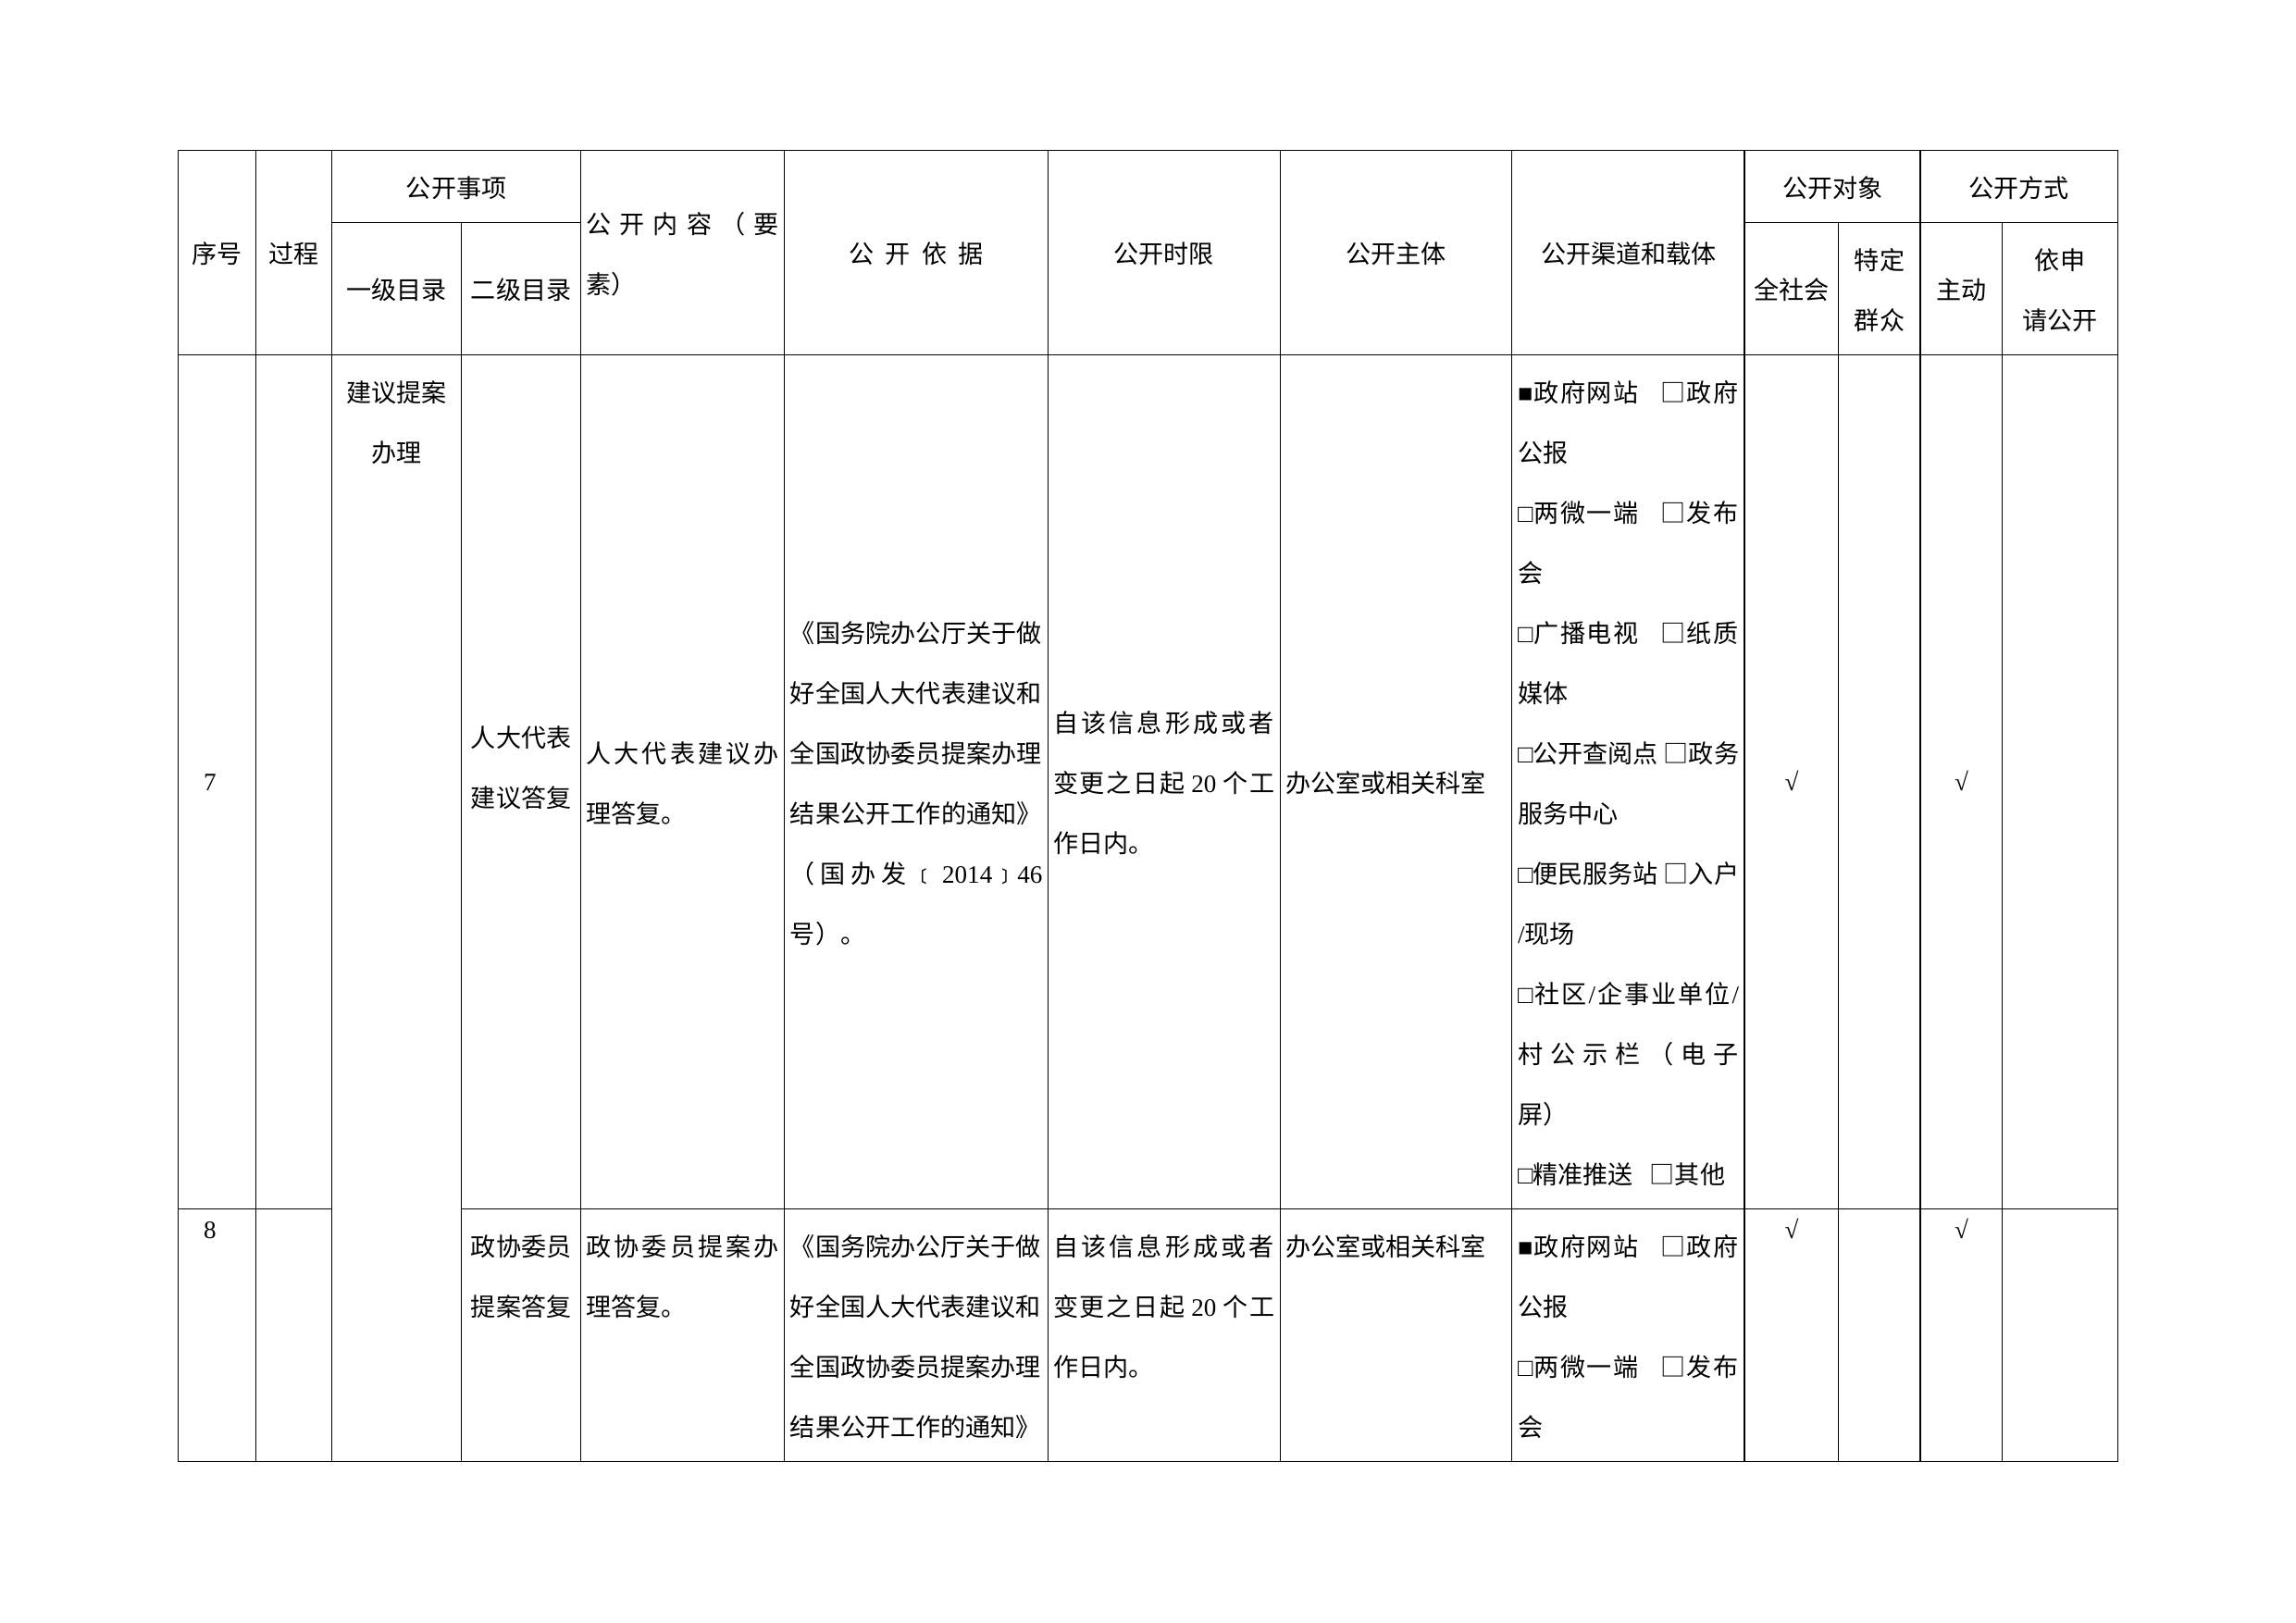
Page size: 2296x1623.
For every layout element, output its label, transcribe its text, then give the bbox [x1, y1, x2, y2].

table_cell [179, 1209, 255, 1461]
table_header 公开主体 [1281, 151, 1511, 354]
table_cell [2003, 355, 2117, 1208]
table_cell √ [1921, 1209, 2002, 1461]
table_header 公开对象 [1745, 151, 1919, 222]
table_cell 自该信息形成或者变更之日起20个工作日内。 [1049, 1209, 1280, 1461]
table_cell [256, 1209, 331, 1461]
table_cell 建议提案 办理 [332, 355, 461, 1461]
table_cell [2003, 1209, 2117, 1461]
table_cell 特定群众 [1839, 223, 1919, 354]
table_cell [1839, 355, 1919, 1208]
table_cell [1512, 1209, 1744, 1461]
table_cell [785, 1209, 1048, 1461]
table_cell 政协委员提案答复 [462, 1209, 580, 1461]
table_cell 办公室或相关科室 [1281, 355, 1511, 1208]
table_cell [1839, 1209, 1919, 1461]
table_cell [1512, 355, 1744, 1208]
table_cell 办公室或相关科室 [1281, 1209, 1511, 1461]
table_cell √ [1745, 355, 1838, 1208]
table_cell √ [1745, 1209, 1838, 1461]
table_cell 二级目录 [462, 223, 580, 354]
table_header 公 开 依 据 [785, 151, 1048, 354]
table_cell [179, 355, 255, 1208]
table_header 公开方式 [1921, 151, 2117, 222]
table_header 过程 [256, 151, 331, 354]
table_cell 《国务院办公厅关于做好全国人大代表建议和全国政协委员提案办理结果公开工作的通知》（国办发﹝2014﹞46号）。 [785, 355, 1048, 1208]
table_header 公开内容（要素） [581, 151, 784, 354]
table_header 公开渠道和载体 [1512, 151, 1744, 354]
table_cell 全社会 [1745, 223, 1838, 354]
table_cell 人大代表建议答复 [462, 355, 580, 1208]
table_cell 人大代表建议办理答复。 [581, 355, 784, 1208]
table_header 公开时限 [1049, 151, 1280, 354]
table_header 序号 [179, 151, 255, 354]
table_cell 自该信息形成或者变更之日起20个工作日内。 [1049, 355, 1280, 1208]
table_cell √ [1921, 355, 2002, 1208]
table_cell 政协委员提案办理答复。 [581, 1209, 784, 1461]
table_header 公开事项 [332, 151, 580, 222]
table_cell 依申 请公开 [2003, 223, 2117, 354]
table_cell [256, 355, 331, 1208]
table_cell 一级目录 [332, 223, 461, 354]
table_cell 主动 [1921, 223, 2002, 354]
